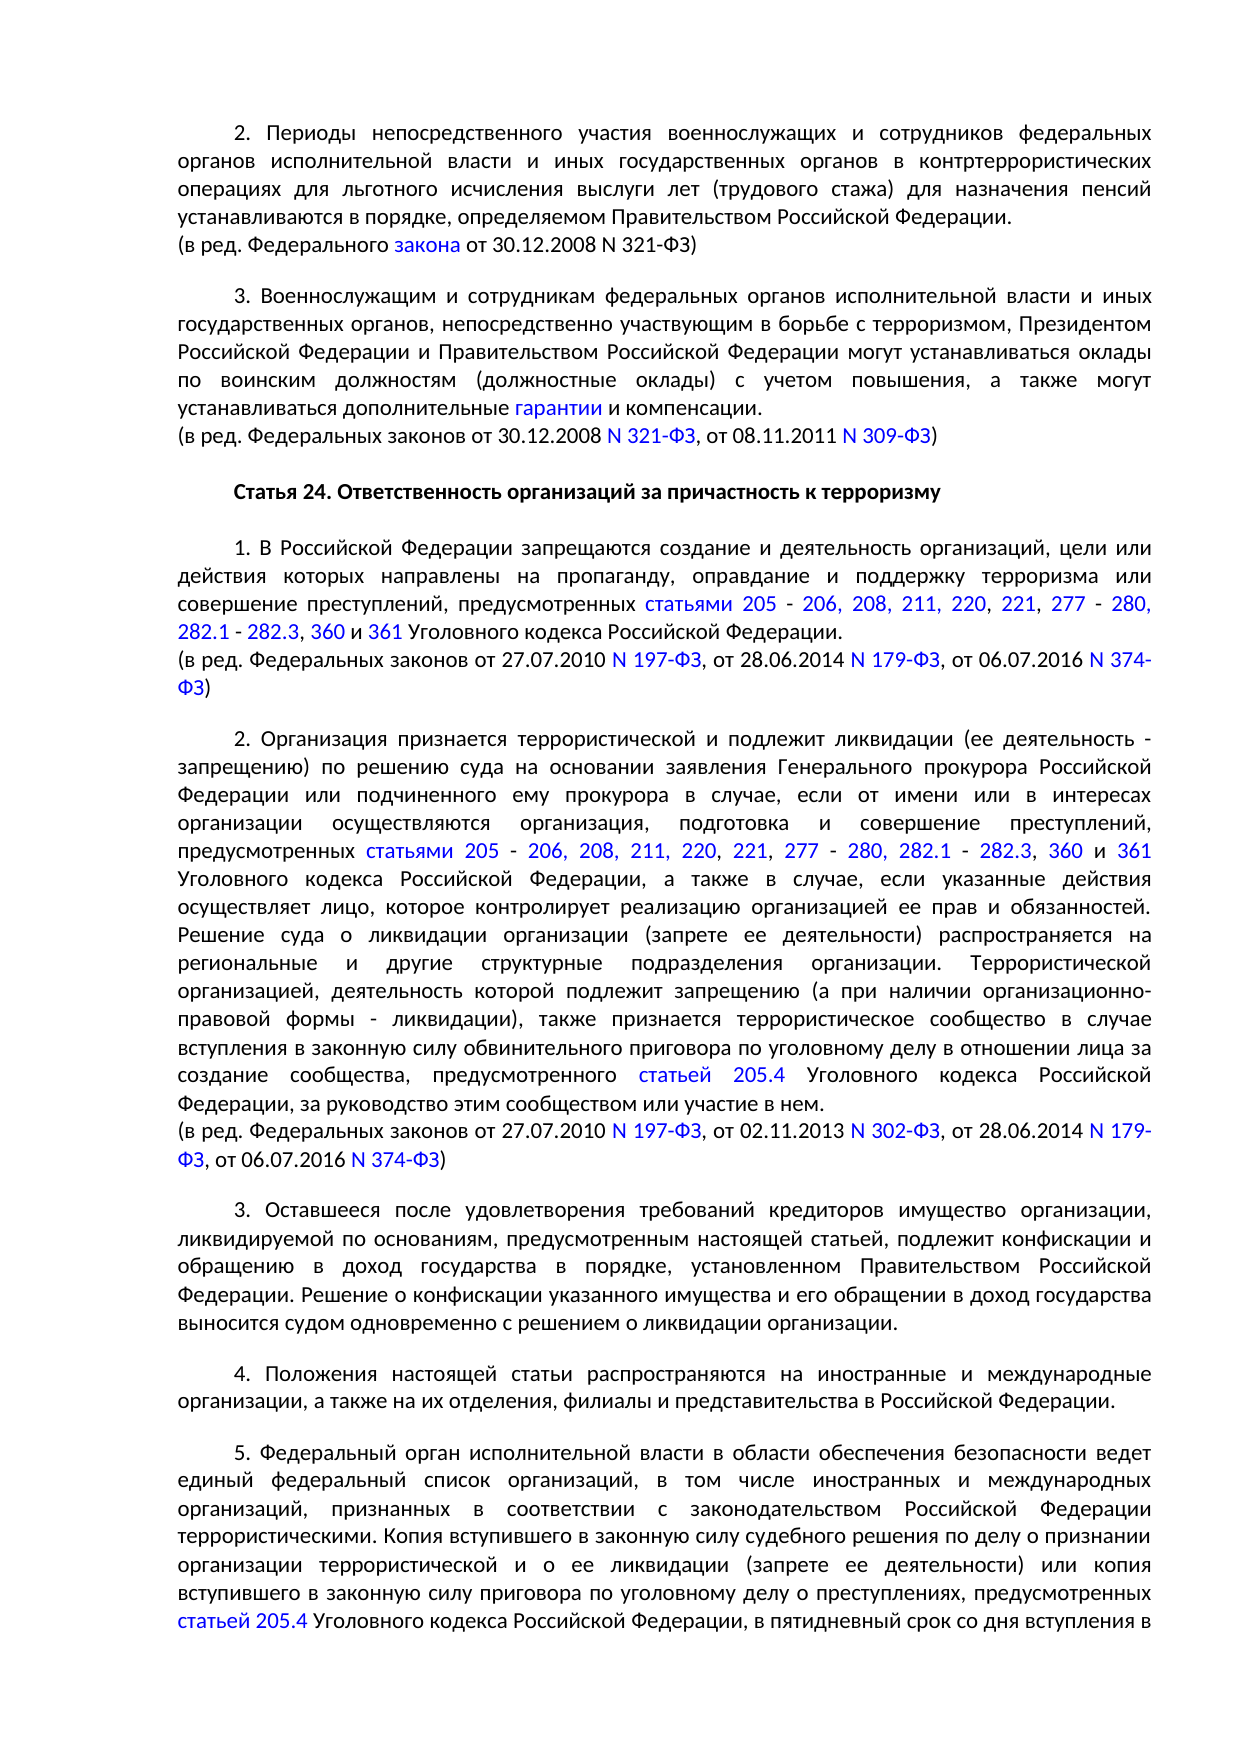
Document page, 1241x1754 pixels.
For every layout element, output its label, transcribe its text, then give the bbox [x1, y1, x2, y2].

text 2. Периоды непосредственного участия военнослужащих и сотрудников федеральных органов исполнительной власти и иных государственных органов в контртеррористических операциях для льготного исчисления выслуги лет (трудового стажа) для назначения пенсий устанавливаются в порядке, определяемом Правительством Российской Федерации. [177, 118, 1152, 230]
title Статья 24. Ответственность организаций за причастность к терроризму [177, 477, 1152, 505]
text 3. Оставшееся после удовлетворения требований кредиторов имущество организации, ликвидируемой по основаниям, предусмотренным настоящей статьей, подлежит конфискации и обращению в доход государства в порядке, установленном Правительством Российской Федерации. Решение о конфискации указанного имущества и его обращении в доход государства выносится судом одновременно с решением о ликвидации организации. [177, 1196, 1152, 1336]
text (в ред. Федерального закона от 30.12.2008 N 321-ФЗ) [177, 230, 1152, 258]
text (в ред. Федеральных законов от 27.07.2010 N 197-ФЗ, от 02.11.2013 N 302-ФЗ, от 28.06.2014 N 179-ФЗ, от 06.07.2016 N 374-ФЗ) [177, 1117, 1152, 1173]
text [177, 1438, 1152, 1634]
text 4. Положения настоящей статьи распространяются на иностранные и международные организации, а также на их отделения, филиалы и представительства в Российской Федерации. [177, 1359, 1152, 1415]
text 1. В Российской Федерации запрещаются создание и деятельность организаций, цели или действия которых направлены на пропаганду, оправдание и поддержку терроризма или совершение преступлений, предусмотренных статьями 205 - 206, 208, 211, 220, 221, 277 - 280, 282.1 - 282.3, 360 и 361 Уголовного кодекса Российской Федерации. [177, 533, 1152, 645]
text 2. Организация признается террористической и подлежит ликвидации (ее деятельность - запрещению) по решению суда на основании заявления Генерального прокурора Российской Федерации или подчиненного ему прокурора в случае, если от имени или в интересах организации осуществляются организация, подготовка и совершение преступлений, предусмотренных статьями 205 - 206, 208, 211, 220, 221, 277 - 280, 282.1 - 282.3, 360 и 361 Уголовного кодекса Российской Федерации, а также в случае, если указанные действия осуществляет лицо, которое контролирует реализацию организацией ее прав и обязанностей. Решение суда о ликвидации организации (запрете ее деятельности) распространяется на региональные и другие структурные подразделения организации. Террористической организацией, деятельность которой подлежит запрещению (а при наличии организационно-правовой формы - ликвидации), также признается террористическое сообщество в случае вступления в законную силу обвинительного приговора по уголовному делу в отношении лица за создание сообщества, предусмотренного статьей 205.4 Уголовного кодекса Российской Федерации, за руководство этим сообществом или участие в нем. [177, 724, 1152, 1117]
text 3. Военнослужащим и сотрудникам федеральных органов исполнительной власти и иных государственных органов, непосредственно участвующим в борьбе с терроризмом, Президентом Российской Федерации и Правительством Российской Федерации могут устанавливаться оклады по воинским должностям (должностные оклады) с учетом повышения, а также могут устанавливаться дополнительные гарантии и компенсации. [177, 281, 1152, 421]
text (в ред. Федеральных законов от 27.07.2010 N 197-ФЗ, от 28.06.2014 N 179-ФЗ, от 06.07.2016 N 374-ФЗ) [177, 645, 1152, 701]
text (в ред. Федеральных законов от 30.12.2008 N 321-ФЗ, от 08.11.2011 N 309-ФЗ) [177, 421, 1152, 449]
